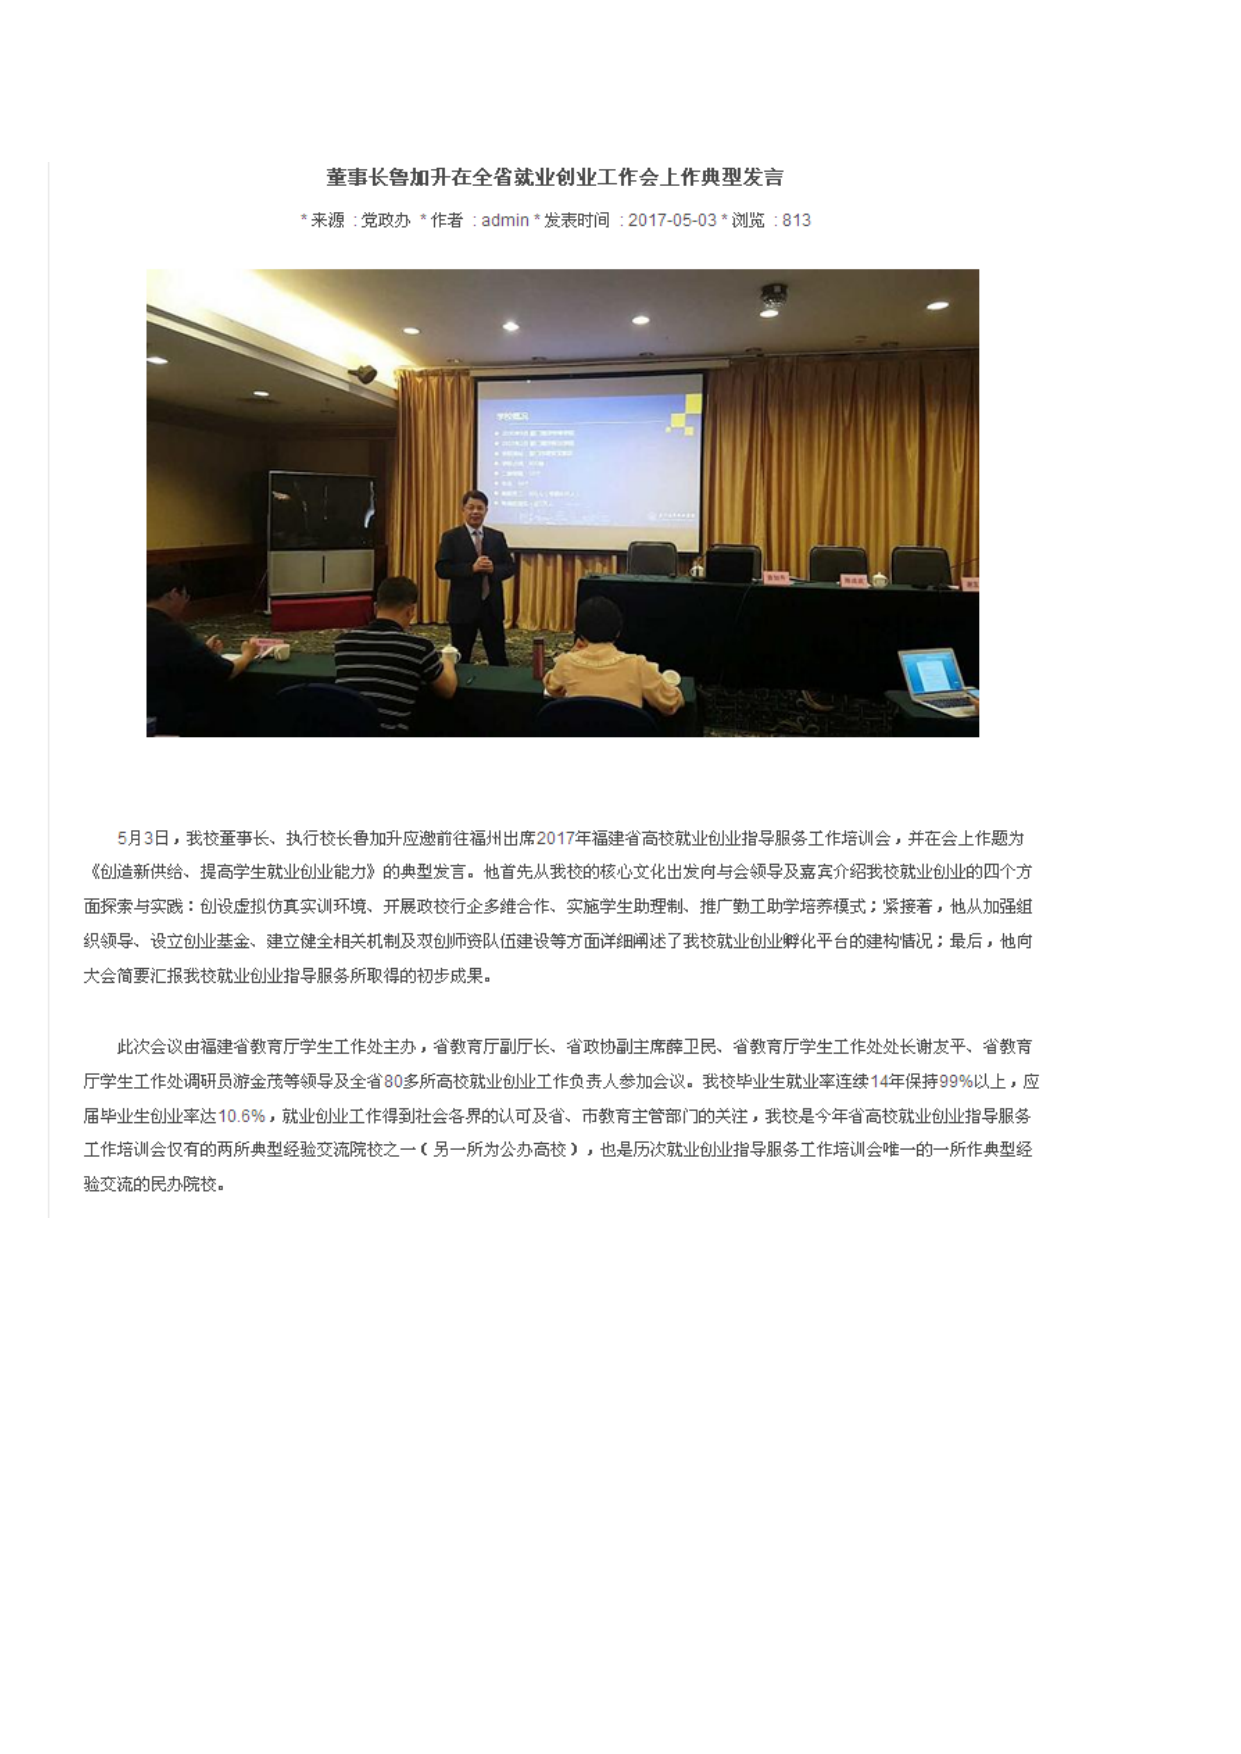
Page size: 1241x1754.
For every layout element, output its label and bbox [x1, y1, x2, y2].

picture [44, 162, 1053, 1218]
